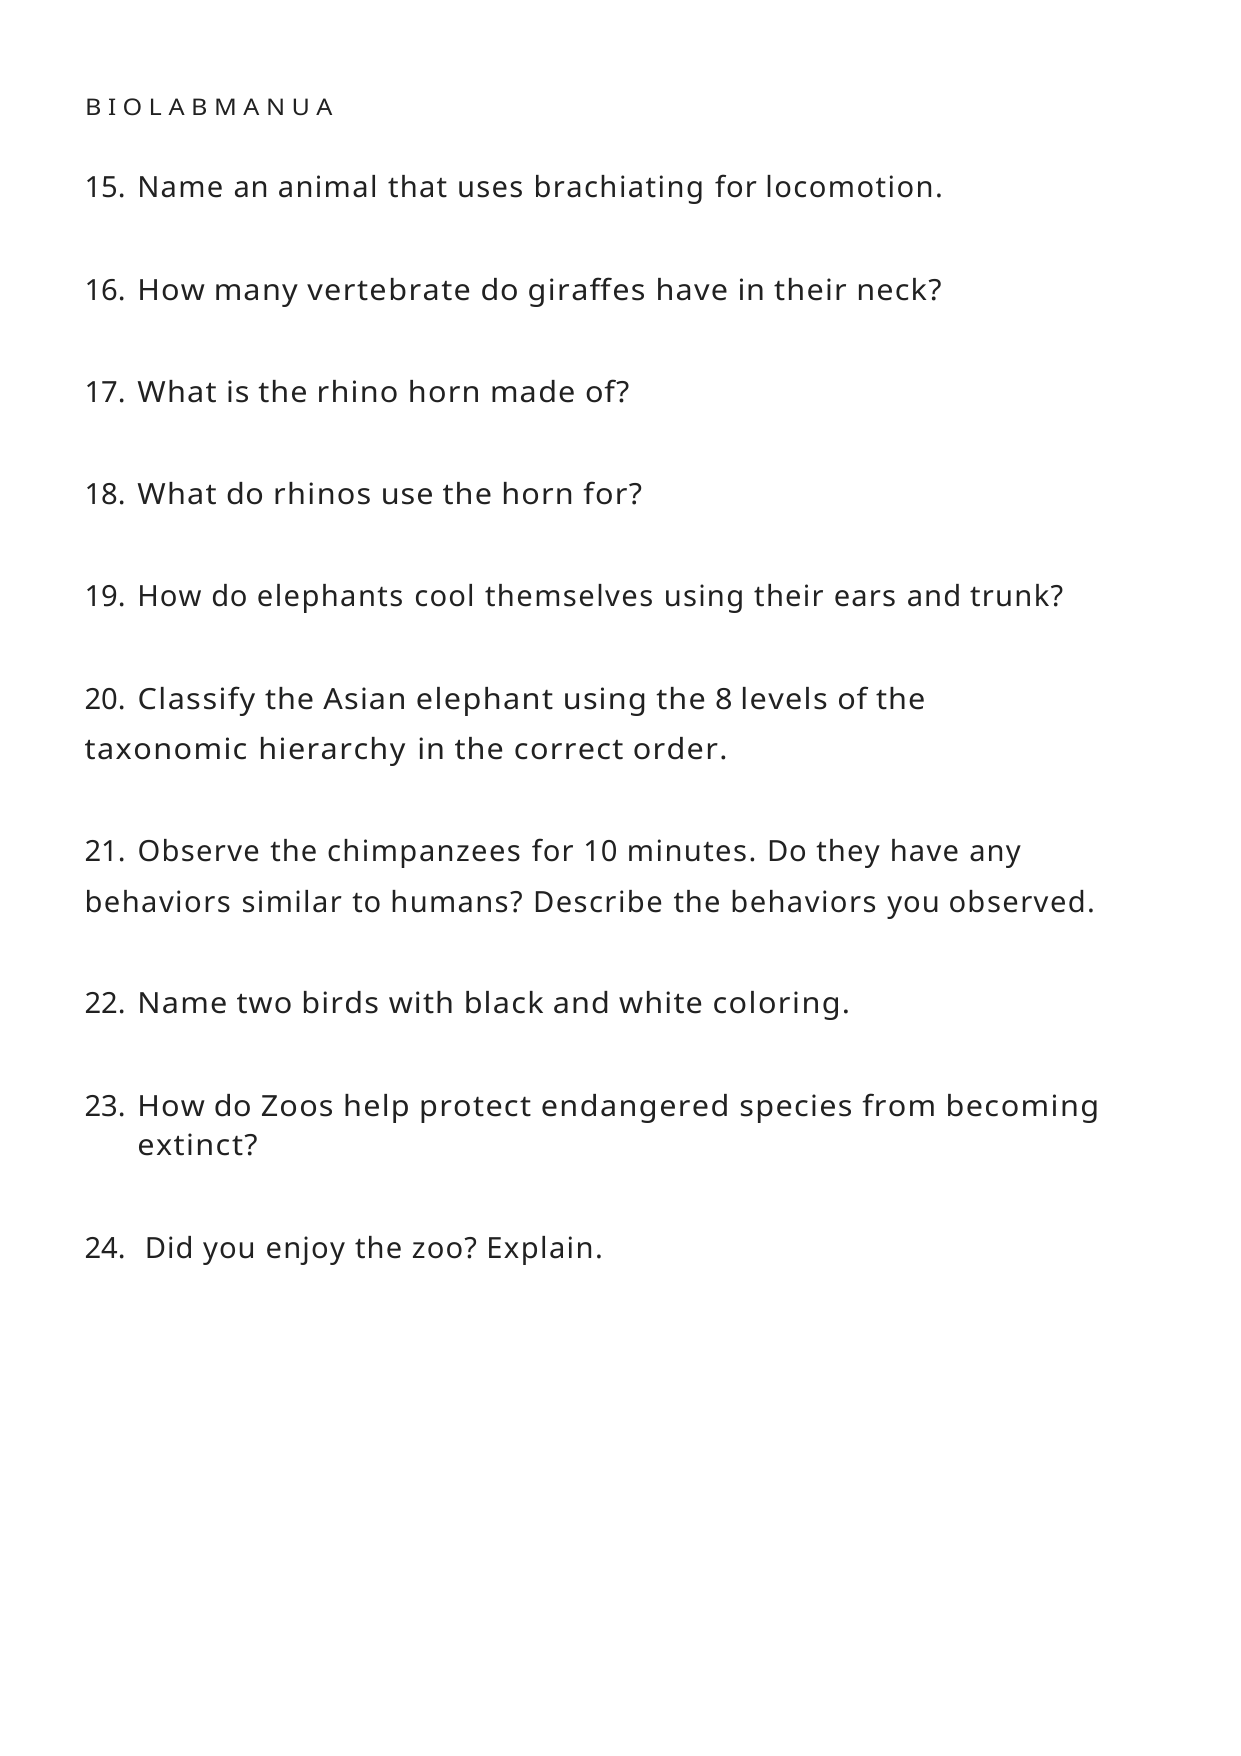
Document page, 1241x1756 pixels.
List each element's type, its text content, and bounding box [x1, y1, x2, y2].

list What is the rhino horn made of? [84, 371, 1192, 411]
list Name an animal that uses brachiating for locomotion. [84, 167, 1192, 206]
list Observe the chimpanzees for 10 minutes. Do they have any behaviors similar to humans? Describe the behaviors you observed. [84, 830, 1133, 921]
list How do elephants cool themselves using their ears and trunk? [84, 576, 1192, 615]
list Name two birds with black and white coloring. [84, 983, 1192, 1022]
list Did you enjoy the zoo? Explain. [84, 1227, 1192, 1267]
list Classify the Asian elephant using the 8 levels of the taxonomic hierarchy in the correct order. [84, 678, 1029, 768]
list What do rhinos use the horn for? [84, 473, 1192, 513]
list How do Zoos help protect endangered species from becoming extinct? [84, 1085, 1192, 1164]
list How many vertebrate do giraffes have in their neck? [84, 269, 1192, 308]
